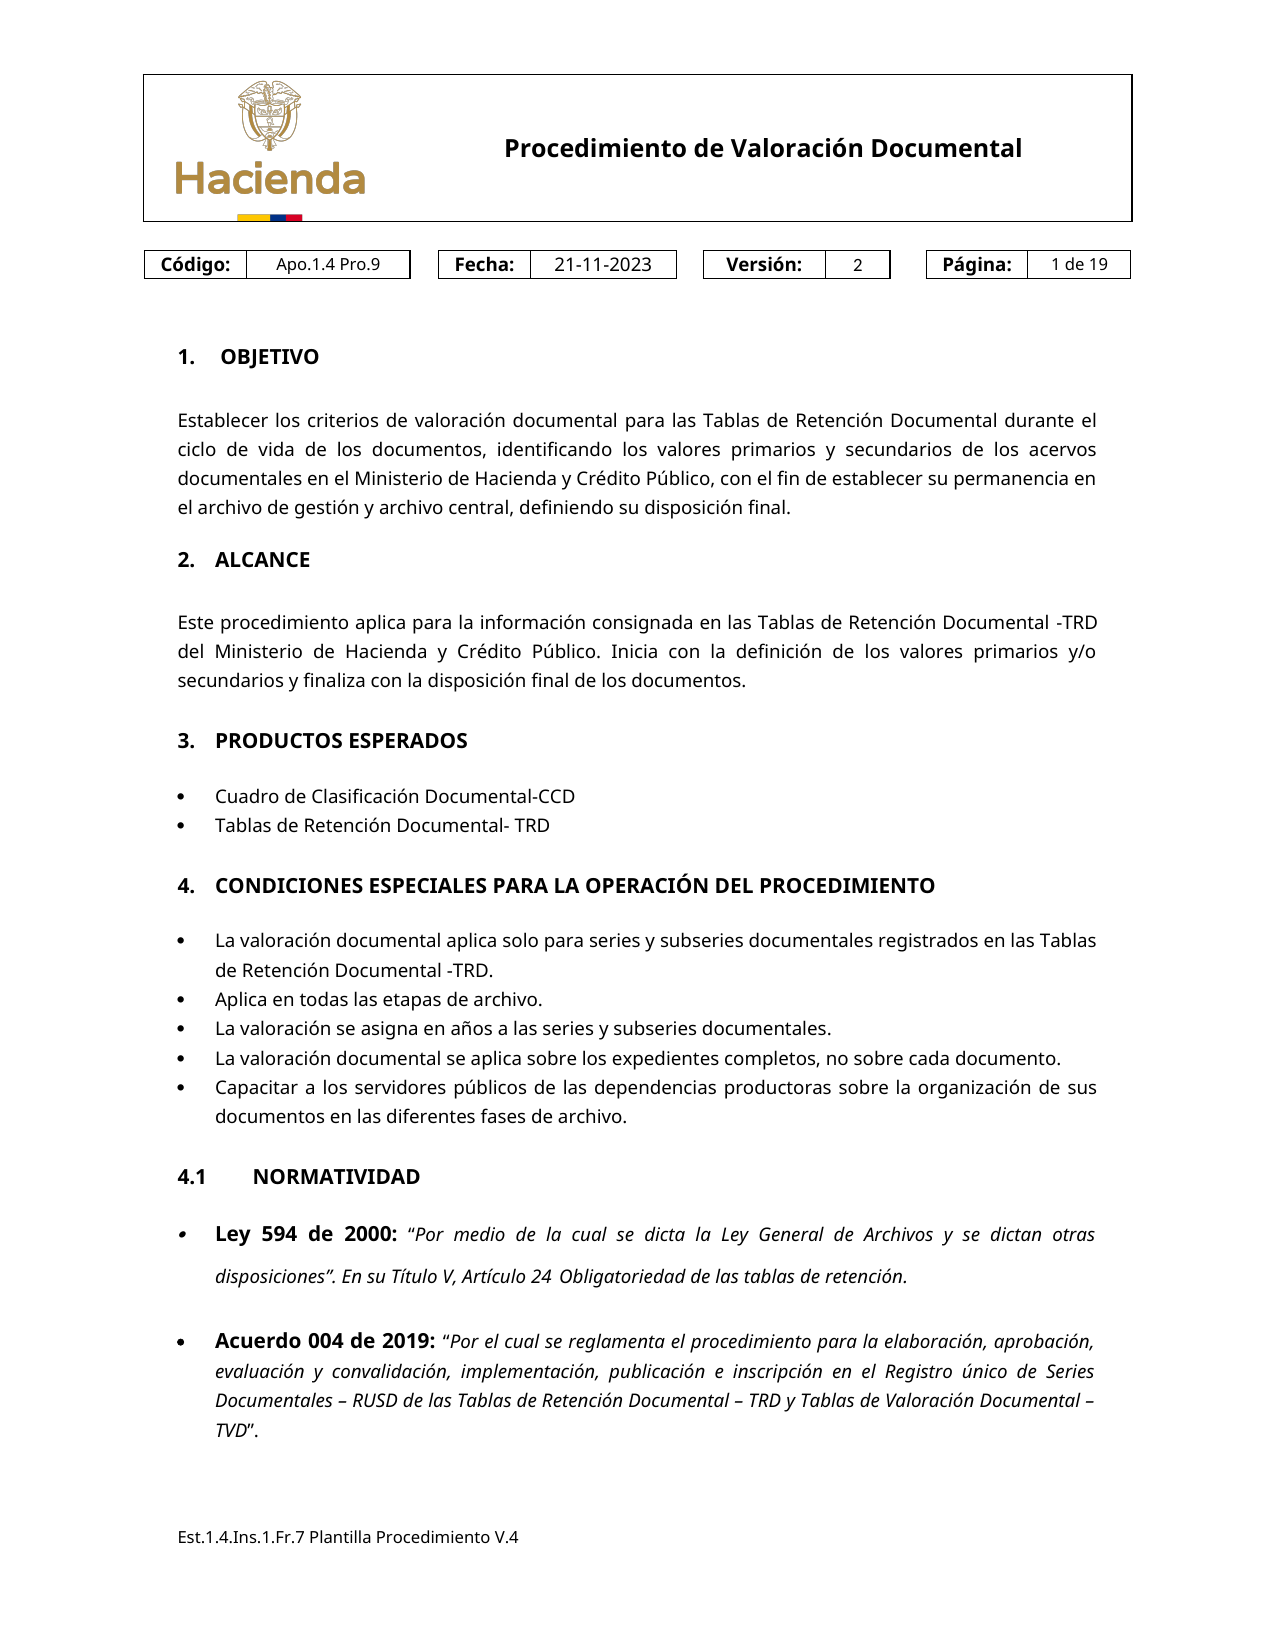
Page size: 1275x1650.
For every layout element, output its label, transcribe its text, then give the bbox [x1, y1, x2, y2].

list Acuerdo 004 de 2019: “Por el cual se reglamenta el procedimiento para la elaboración, aprobación, evaluación y convalidación, implementación, publicación e inscripción en el Registro único de Series Documentales – RUSD de las Tablas de Retención Documental – TRD y Tablas de Valoración Documental – TVD”. [177, 1326, 1098, 1443]
list OBJETIVO [177, 342, 1098, 371]
list CONDICIONES ESPECIALES PARA LA OPERACIÓN DEL PROCEDIMIENTO [177, 871, 1098, 899]
list Cuadro de Clasificación Documental-CCD [177, 783, 1098, 809]
list La valoración se asigna en años a las series y subseries documentales. [177, 1016, 1098, 1041]
text Establecer los criterios de valoración documental para las Tablas de Retención Documental durante el ciclo de vida de los documentos, identificando los valores primarios y secundarios de los acervos documentales en el Ministerio de Hacienda y Crédito Público, con el fin de establecer su permanencia en el archivo de gestión y archivo central, definiendo su disposición final. [177, 407, 1098, 520]
list Capacitar a los servidores públicos de las dependencias productoras sobre la organización de sus documentos en las diferentes fases de archivo. [177, 1074, 1098, 1129]
picture [169, 75, 370, 221]
text Este procedimiento aplica para la información consignada en las Tablas de Retención Documental -TRD del Ministerio de Hacienda y Crédito Público. Inicia con la definición de los valores primarios y/o secundarios y finaliza con la disposición final de los documentos. [177, 609, 1098, 693]
list Tablas de Retención Documental- TRD [177, 812, 1098, 838]
list NORMATIVIDAD [177, 1162, 1098, 1190]
list La valoración documental aplica solo para series y subseries documentales registrados en las Tablas de Retención Documental -TRD. [177, 928, 1098, 983]
list La valoración documental se aplica sobre los expedientes completos, no sobre cada documento. [177, 1045, 1098, 1070]
list Ley 594 de 2000: “Por medio de la cual se dicta la Ley General de Archivos y se dictan otras disposiciones”. En su Título V, Artículo 24 Obligatoriedad de las tablas de retención. [177, 1219, 1098, 1291]
list PRODUCTOS ESPERADOS [177, 726, 1098, 755]
list Aplica en todas las etapas de archivo. [177, 986, 1098, 1012]
list ALCANCE [177, 545, 1098, 573]
